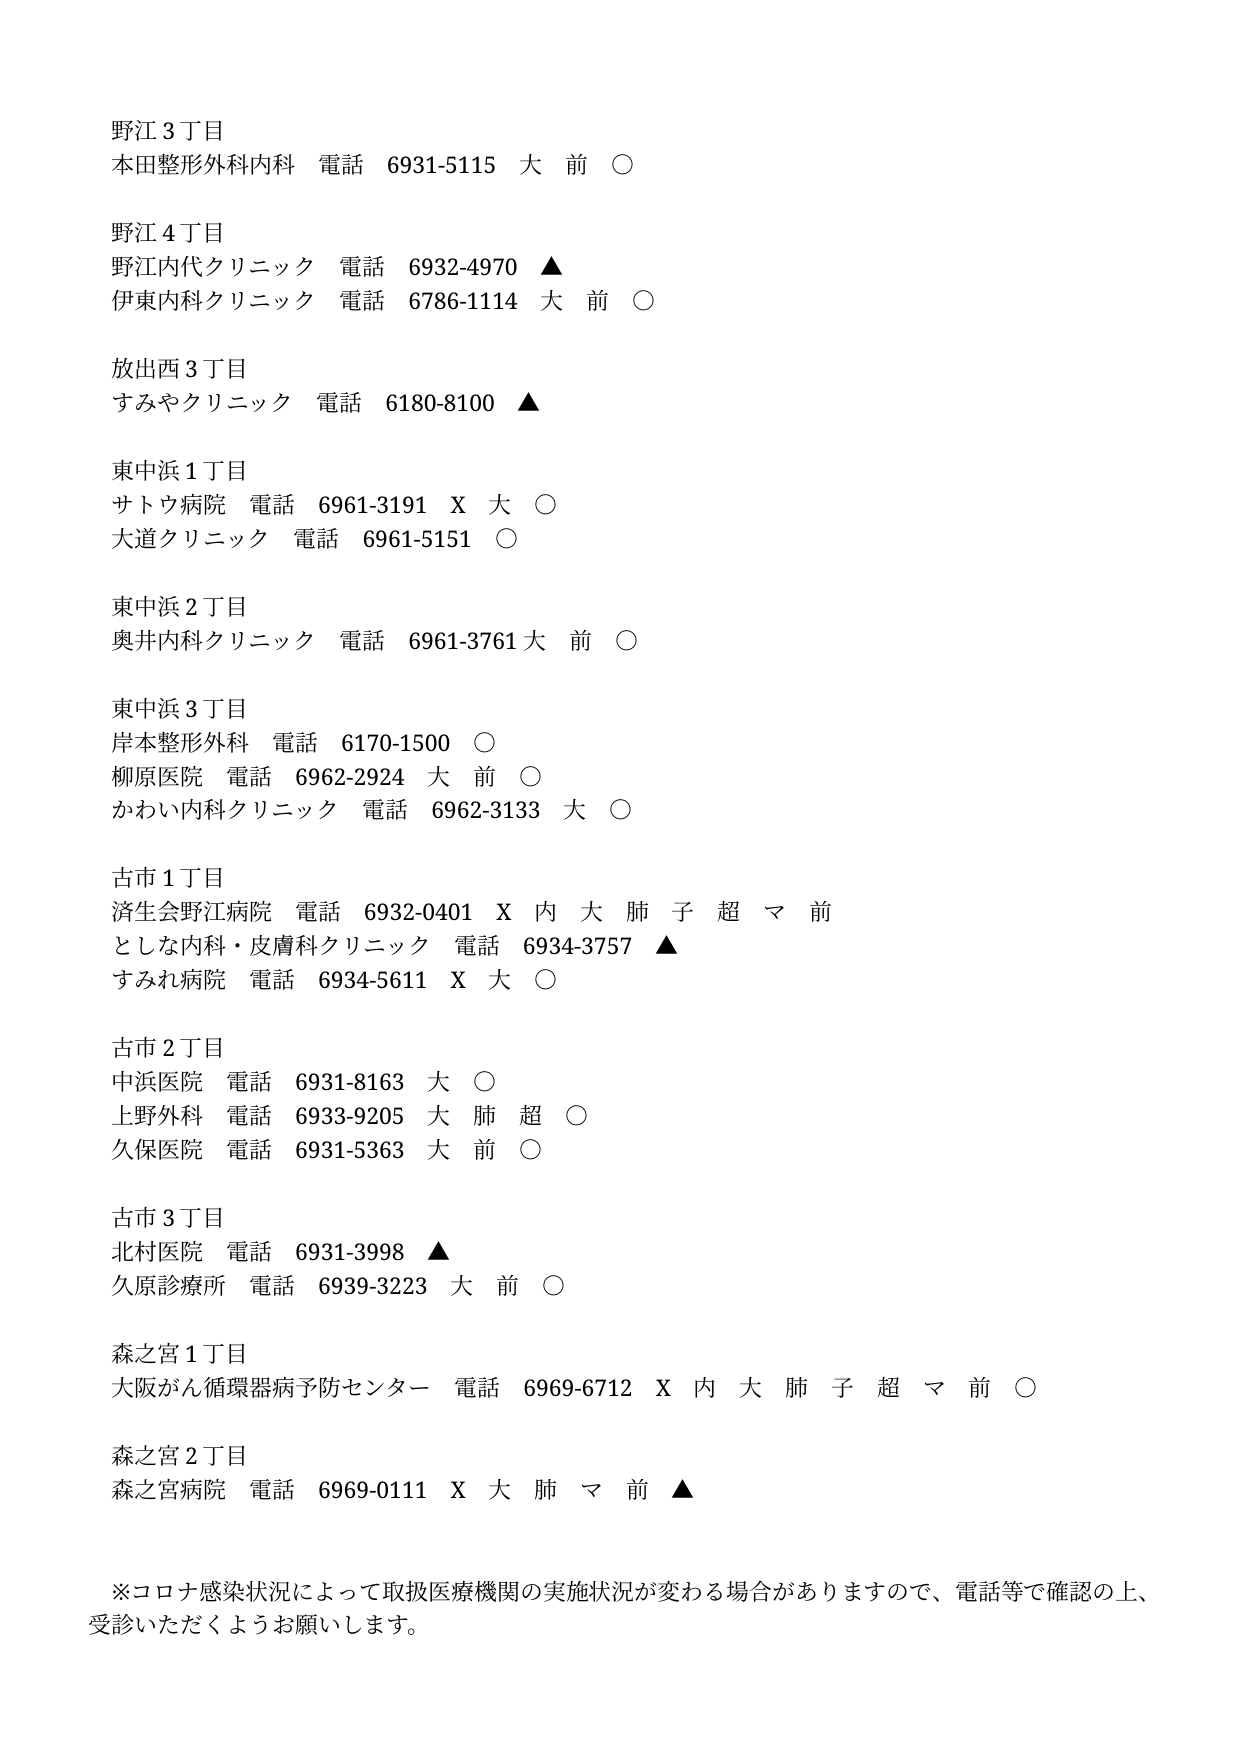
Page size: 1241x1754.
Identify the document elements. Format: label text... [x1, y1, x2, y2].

text 東中浜3丁目 [89, 690, 1152, 724]
text 久保医院 電話 6931-5363 大 前 ○ [89, 1132, 1152, 1166]
text 古市3丁目 [89, 1199, 1152, 1233]
text すみやクリニック 電話 6180-8100 ▲ [89, 384, 1152, 418]
text 済生会野江病院 電話 6932-0401 X 内 大 肺 子 超 マ 前 [89, 894, 1152, 928]
text ※コロナ感染状況によって取扱医療機関の実施状況が変わる場合がありますので、電話等で確認の上、受診いただくようお願いします。 [89, 1573, 1152, 1641]
text 古市2丁目 [89, 1030, 1152, 1064]
text 野江3丁目 [89, 113, 1152, 147]
text すみれ病院 電話 6934-5611 X 大 ○ [89, 962, 1152, 996]
text 上野外科 電話 6933-9205 大 肺 超 ○ [89, 1098, 1152, 1132]
text 柳原医院 電話 6962-2924 大 前 ○ [89, 758, 1152, 792]
text 古市1丁目 [89, 860, 1152, 894]
text 奥井内科クリニック 電話 6961-3761 大 前 ○ [89, 622, 1152, 656]
text 森之宮1丁目 [89, 1335, 1152, 1369]
text 大道クリニック 電話 6961-5151 ○ [89, 520, 1152, 554]
text 野江4丁目 [89, 215, 1152, 249]
text 伊東内科クリニック 電話 6786-1114 大 前 ○ [89, 283, 1152, 317]
text 野江内代クリニック 電話 6932-4970 ▲ [89, 249, 1152, 283]
text 久原診療所 電話 6939-3223 大 前 ○ [89, 1267, 1152, 1301]
text 本田整形外科内科 電話 6931-5115 大 前 ○ [89, 147, 1152, 181]
text 森之宮病院 電話 6969-0111 X 大 肺 マ 前 ▲ [89, 1471, 1152, 1505]
text 大阪がん循環器病予防センター 電話 6969-6712 X 内 大 肺 子 超 マ 前 ○ [89, 1369, 1152, 1403]
text 中浜医院 電話 6931-8163 大 ○ [89, 1064, 1152, 1098]
text 北村医院 電話 6931-3998 ▲ [89, 1233, 1152, 1267]
text かわい内科クリニック 電話 6962-3133 大 ○ [89, 792, 1152, 826]
text サトウ病院 電話 6961-3191 X 大 ○ [89, 486, 1152, 520]
text としな内科・皮膚科クリニック 電話 6934-3757 ▲ [89, 928, 1152, 962]
text 東中浜1丁目 [89, 452, 1152, 486]
text 東中浜2丁目 [89, 588, 1152, 622]
text 森之宮2丁目 [89, 1437, 1152, 1471]
text 岸本整形外科 電話 6170-1500 ○ [89, 724, 1152, 758]
text 放出西3丁目 [89, 351, 1152, 384]
